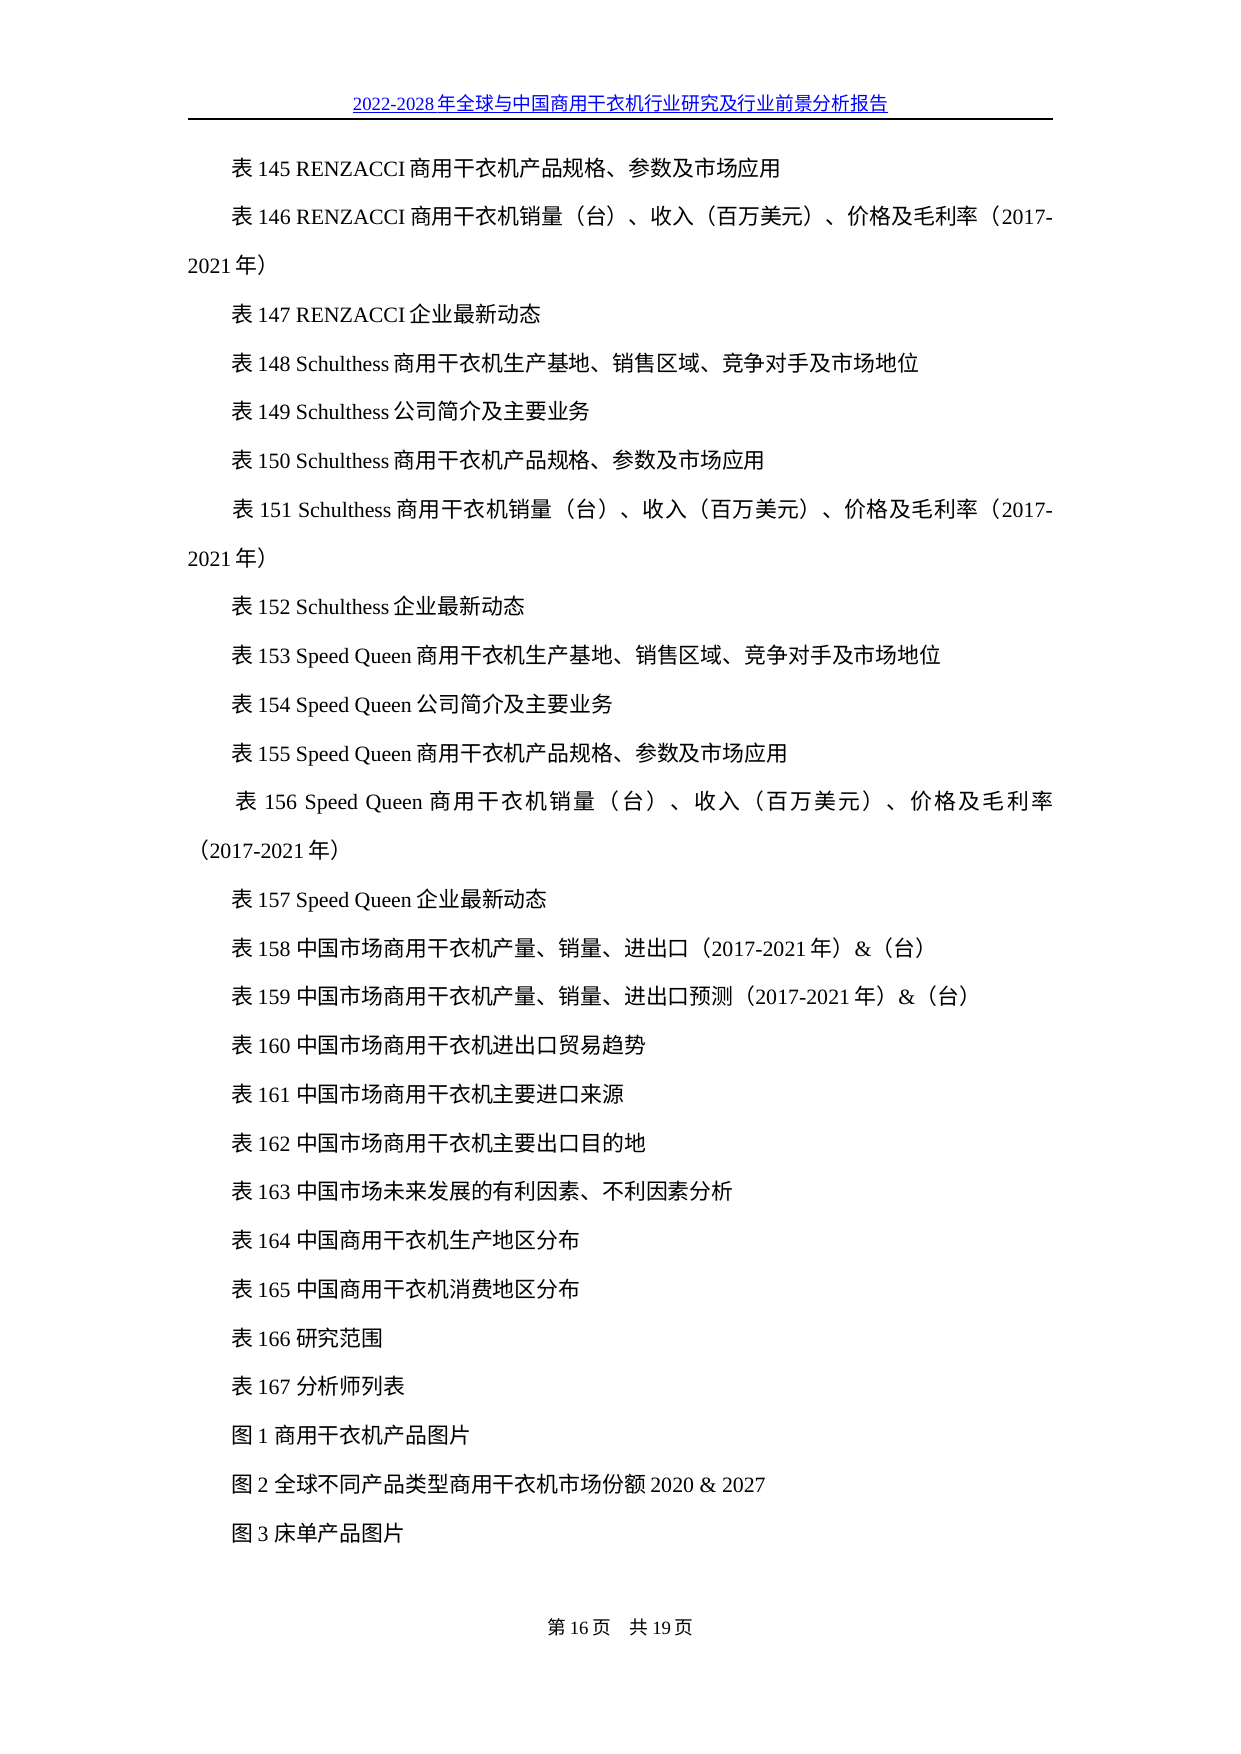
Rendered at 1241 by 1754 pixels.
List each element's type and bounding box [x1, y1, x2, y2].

text [187, 150, 1053, 1548]
